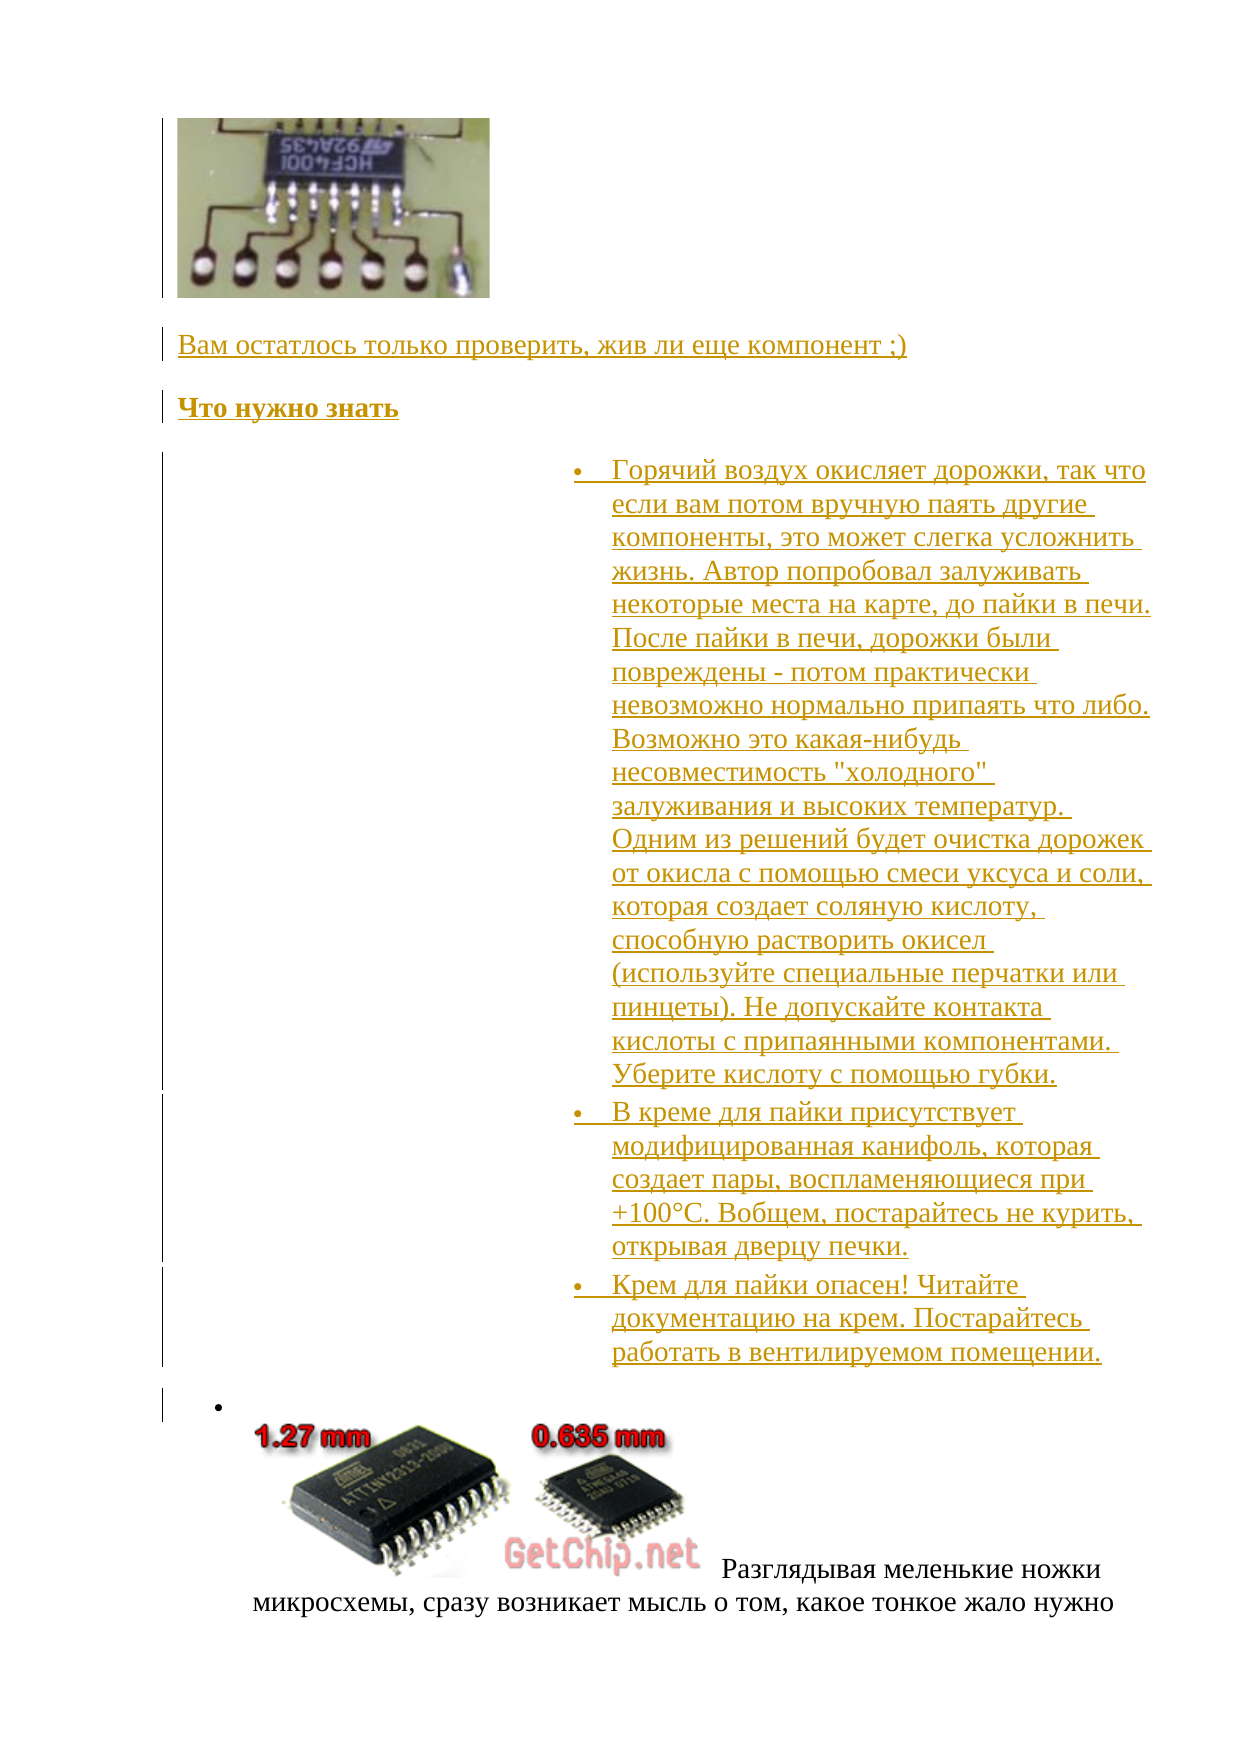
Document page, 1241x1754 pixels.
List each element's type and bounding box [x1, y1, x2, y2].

list [215, 1388, 1152, 1618]
picture [177, 118, 490, 298]
picture [252, 1421, 721, 1578]
